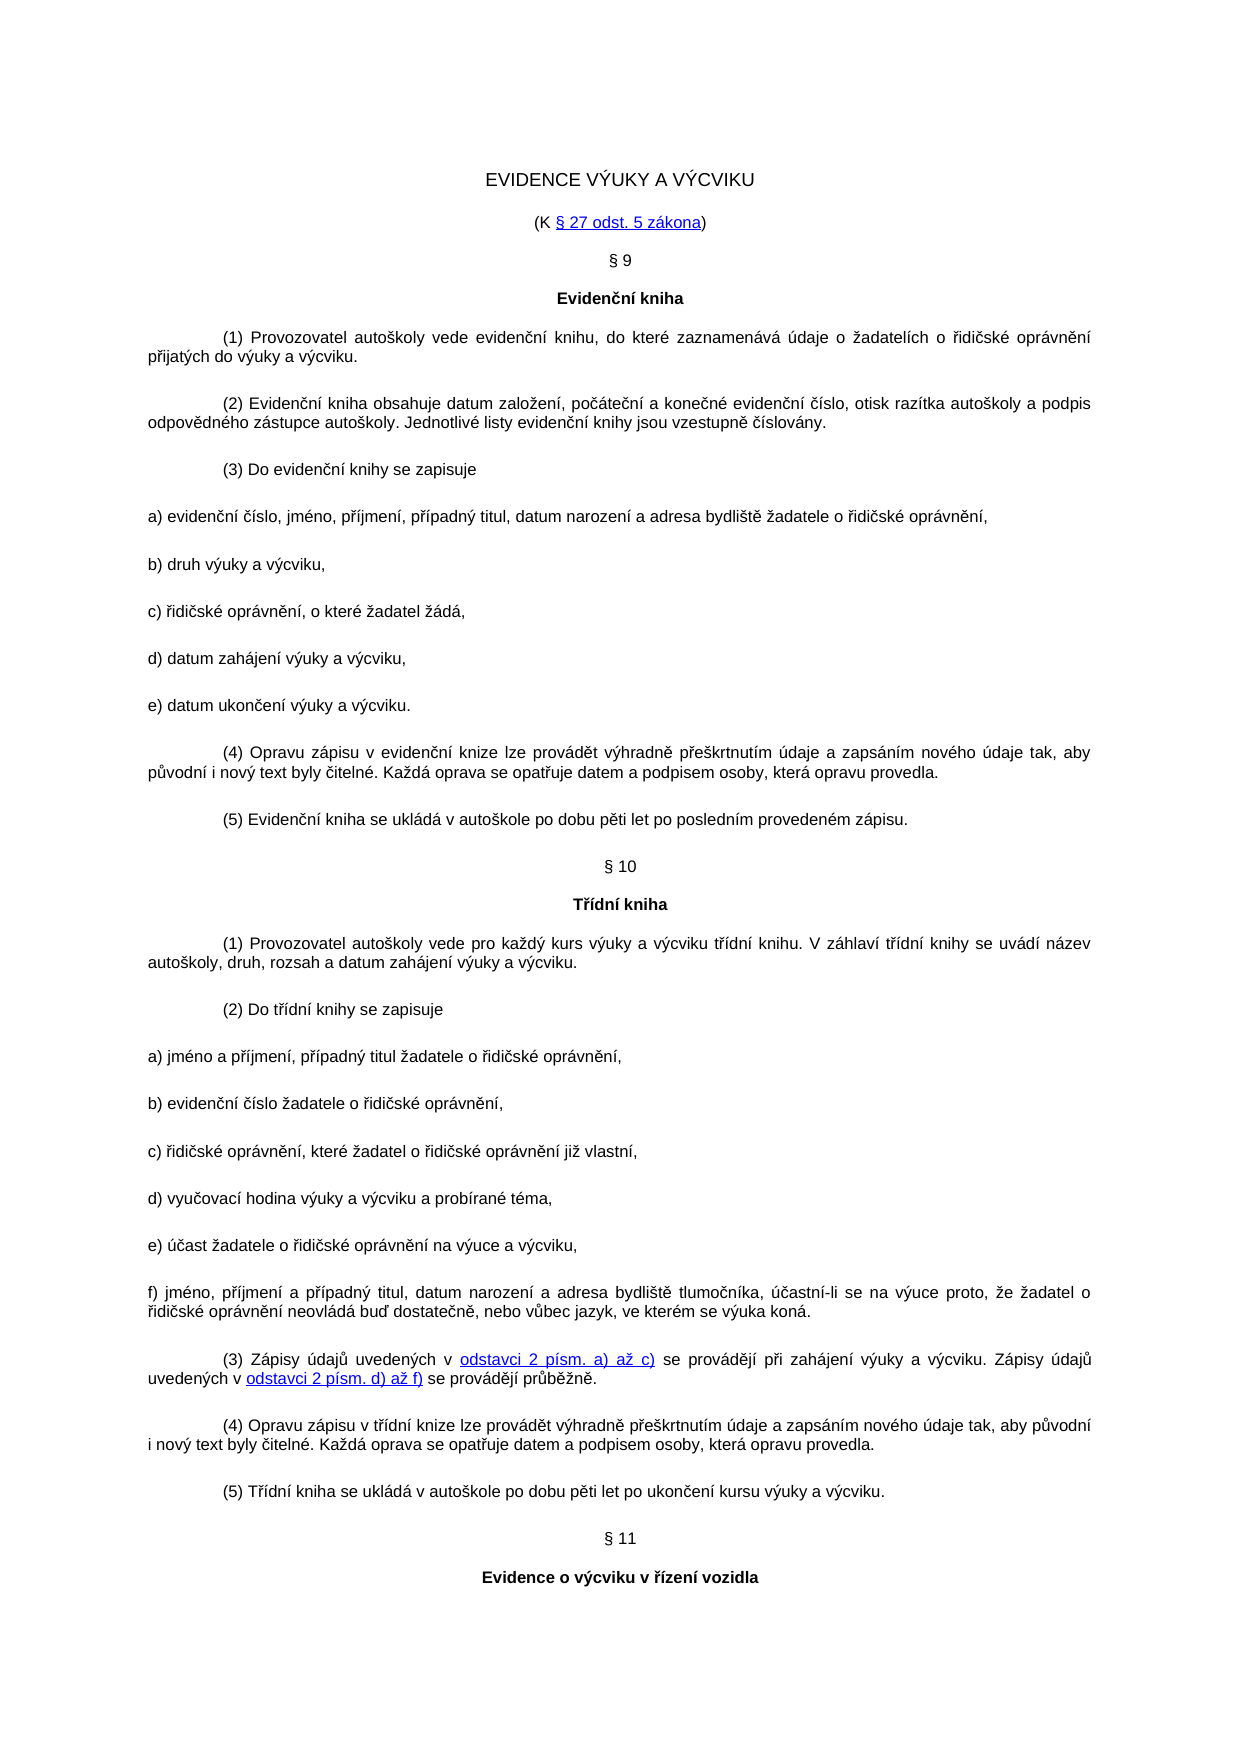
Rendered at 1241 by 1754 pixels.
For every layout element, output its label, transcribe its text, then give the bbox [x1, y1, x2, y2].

text EVIDENCE VÝUKY A VÝCVIKU [148, 169, 1092, 191]
text (4) Opravu zápisu v evidenční knize lze provádět výhradně přeškrtnutím údaje a zapsáním nového údaje tak, aby původní i nový text byly čitelné. Každá oprava se opatřuje datem a podpisem osoby, která opravu provedla. [148, 743, 1092, 782]
text (K § 27 odst. 5 zákona) [148, 212, 1092, 232]
text (5) Třídní kniha se ukládá v autoškole po dobu pěti let po ukončení kursu výuky a výcviku. [148, 1482, 1092, 1501]
text § 10 [148, 857, 1092, 876]
text (3) Zápisy údajů uvedených v odstavci 2 písm. a) až c) se provádějí při zahájení výuky a výcviku. Zápisy údajů uvedených v odstavci 2 písm. d) až f) se provádějí průběžně. [148, 1349, 1092, 1388]
text § 9 [148, 251, 1092, 270]
text Evidence o výcviku v řízení vozidla [148, 1567, 1092, 1587]
text (1) Provozovatel autoškoly vede evidenční knihu, do které zaznamenává údaje o žadatelích o řidičské oprávnění přijatých do výuky a výcviku. [148, 327, 1092, 366]
text Třídní kniha [148, 895, 1092, 914]
text (1) Provozovatel autoškoly vede pro každý kurs výuky a výcviku třídní knihu. V záhlaví třídní knihy se uvádí název autoškoly, druh, rozsah a datum zahájení výuky a výcviku. [148, 933, 1092, 972]
text d) datum zahájení výuky a výcviku, [148, 649, 1092, 668]
text (3) Do evidenční knihy se zapisuje [148, 460, 1092, 479]
text e) účast žadatele o řidičské oprávnění na výuce a výcviku, [148, 1236, 1092, 1255]
text f) jméno, příjmení a případný titul, datum narození a adresa bydliště tlumočníka, účastní-li se na výuce proto, že žadatel o řidičské oprávnění neovládá buď dostatečně, nebo vůbec jazyk, ve kterém se výuka koná. [148, 1283, 1092, 1321]
text c) řidičské oprávnění, které žadatel o řidičské oprávnění již vlastní, [148, 1141, 1092, 1161]
text (2) Evidenční kniha obsahuje datum založení, počáteční a konečné evidenční číslo, otisk razítka autoškoly a podpis odpovědného zástupce autoškoly. Jednotlivé listy evidenční knihy jsou vzestupně číslovány. [148, 394, 1092, 432]
text Evidenční kniha [148, 289, 1092, 308]
text b) druh výuky a výcviku, [148, 554, 1092, 574]
text § 11 [148, 1529, 1092, 1548]
text e) datum ukončení výuky a výcviku. [148, 696, 1092, 715]
text b) evidenční číslo žadatele o řidičské oprávnění, [148, 1094, 1092, 1113]
text d) vyučovací hodina výuky a výcviku a probírané téma, [148, 1188, 1092, 1208]
text a) evidenční číslo, jméno, příjmení, případný titul, datum narození a adresa bydliště žadatele o řidičské oprávnění, [148, 507, 1092, 526]
text (4) Opravu zápisu v třídní knize lze provádět výhradně přeškrtnutím údaje a zapsáním nového údaje tak, aby původní i nový text byly čitelné. Každá oprava se opatřuje datem a podpisem osoby, která opravu provedla. [148, 1416, 1092, 1454]
text c) řidičské oprávnění, o které žadatel žádá, [148, 602, 1092, 621]
text (2) Do třídní knihy se zapisuje [148, 1000, 1092, 1019]
text a) jméno a příjmení, případný titul žadatele o řidičské oprávnění, [148, 1047, 1092, 1066]
text (5) Evidenční kniha se ukládá v autoškole po dobu pěti let po posledním provedeném zápisu. [148, 809, 1092, 829]
